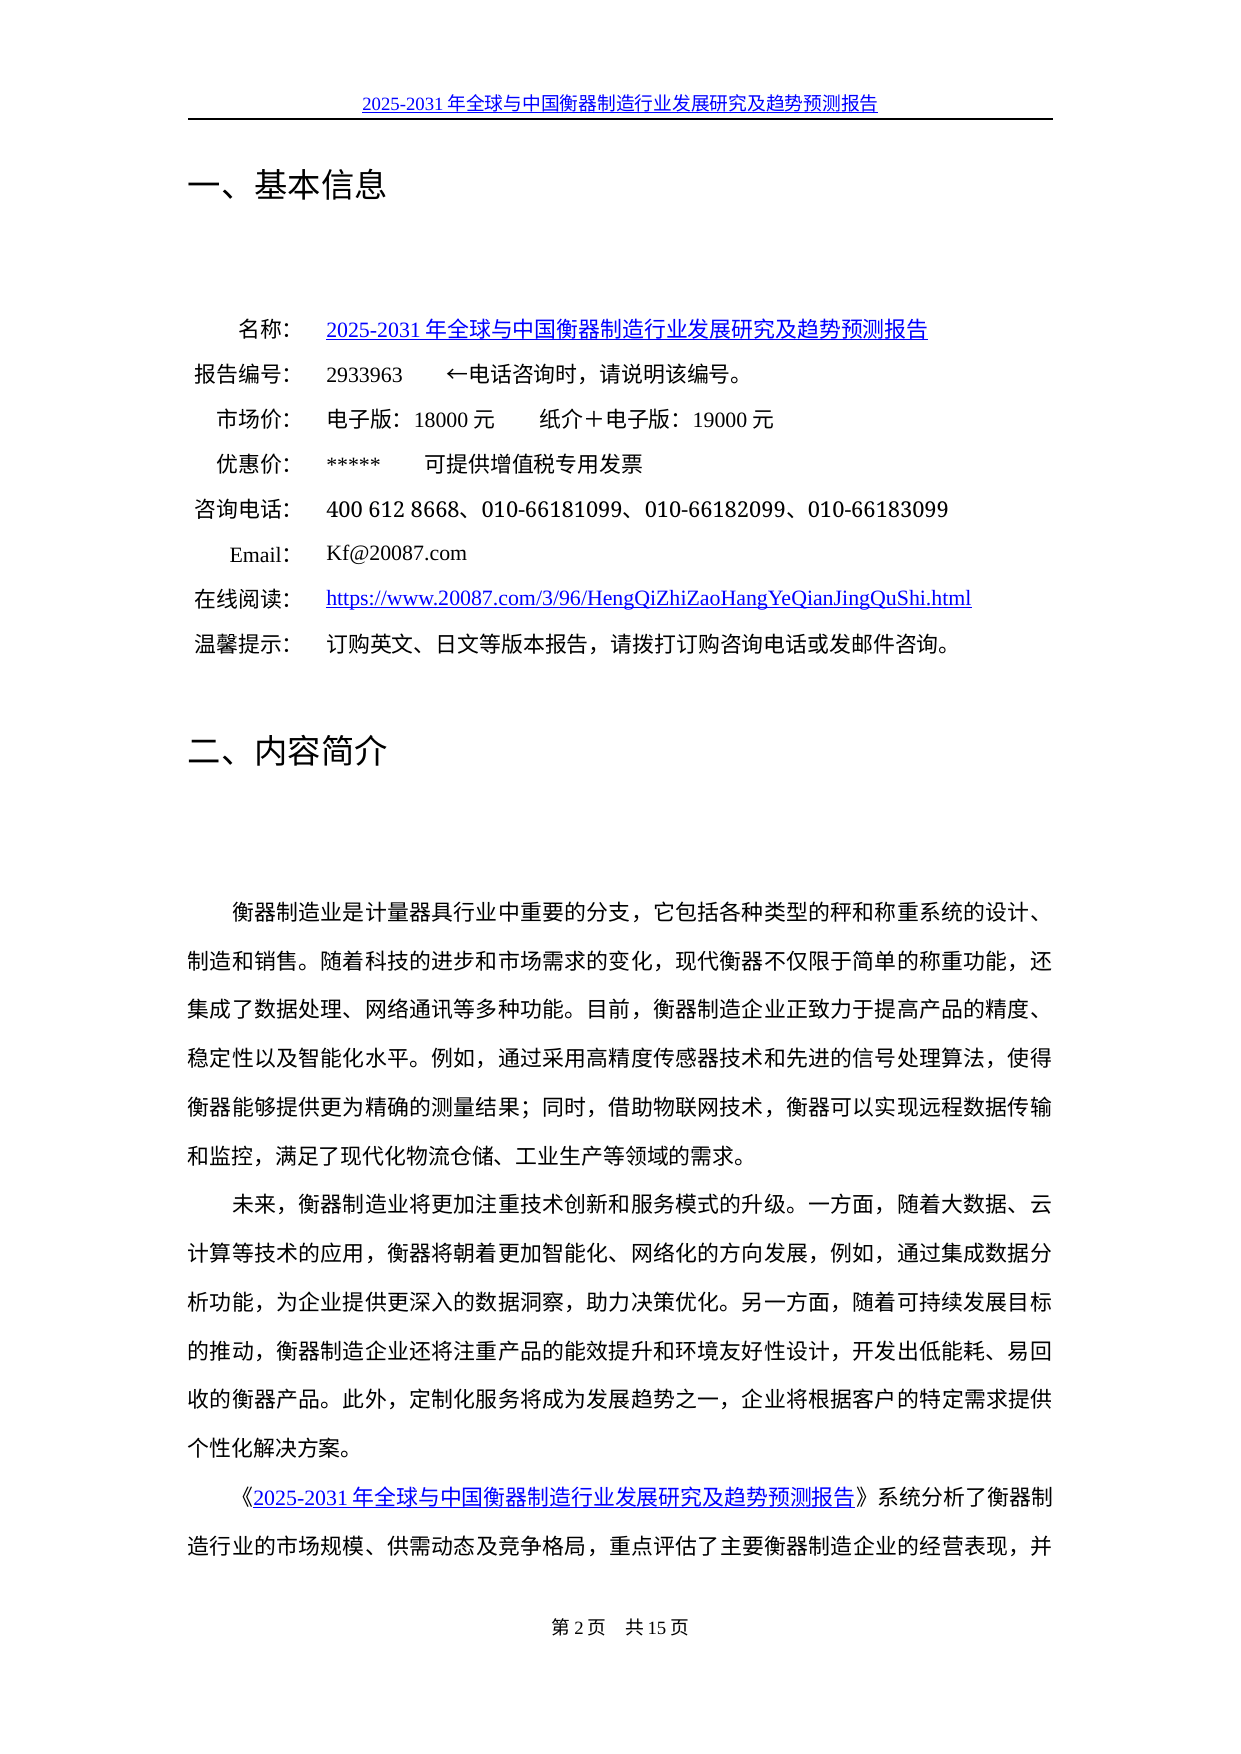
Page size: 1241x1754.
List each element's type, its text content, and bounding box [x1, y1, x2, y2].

table_cell 优惠价： [167, 447, 315, 492]
table_cell 咨询电话： [167, 492, 315, 537]
table_cell ***** 可提供增值税专用发票 [315, 447, 1073, 492]
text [187, 894, 1053, 1561]
table_cell 电子版：18000 元 纸介＋电子版：19000 元 [315, 402, 1073, 447]
table_cell Email： [167, 537, 315, 582]
title 二、内容简介 [187, 717, 1053, 782]
table_cell 订购英文、日文等版本报告，请拨打订购咨询电话或发邮件咨询。 [315, 627, 1073, 672]
table_cell 在线阅读： [167, 582, 315, 627]
table_header 2025-2031年全球与中国衡器制造行业发展研究及趋势预测报告 [315, 312, 1073, 357]
table_header 名称： [167, 312, 315, 357]
title 一、基本信息 [187, 150, 1053, 215]
table_cell 2933963 ←电话咨询时，请说明该编号。 [315, 357, 1073, 402]
table_cell Kf@20087.com [315, 537, 1073, 582]
table_cell 温馨提示： [167, 627, 315, 672]
table_cell 市场价： [167, 402, 315, 447]
table_cell 报告编号： [167, 357, 315, 402]
table_cell [315, 582, 1073, 627]
table_cell 400 612 8668、010-66181099、010-66182099、010-66183099 [315, 492, 1073, 537]
